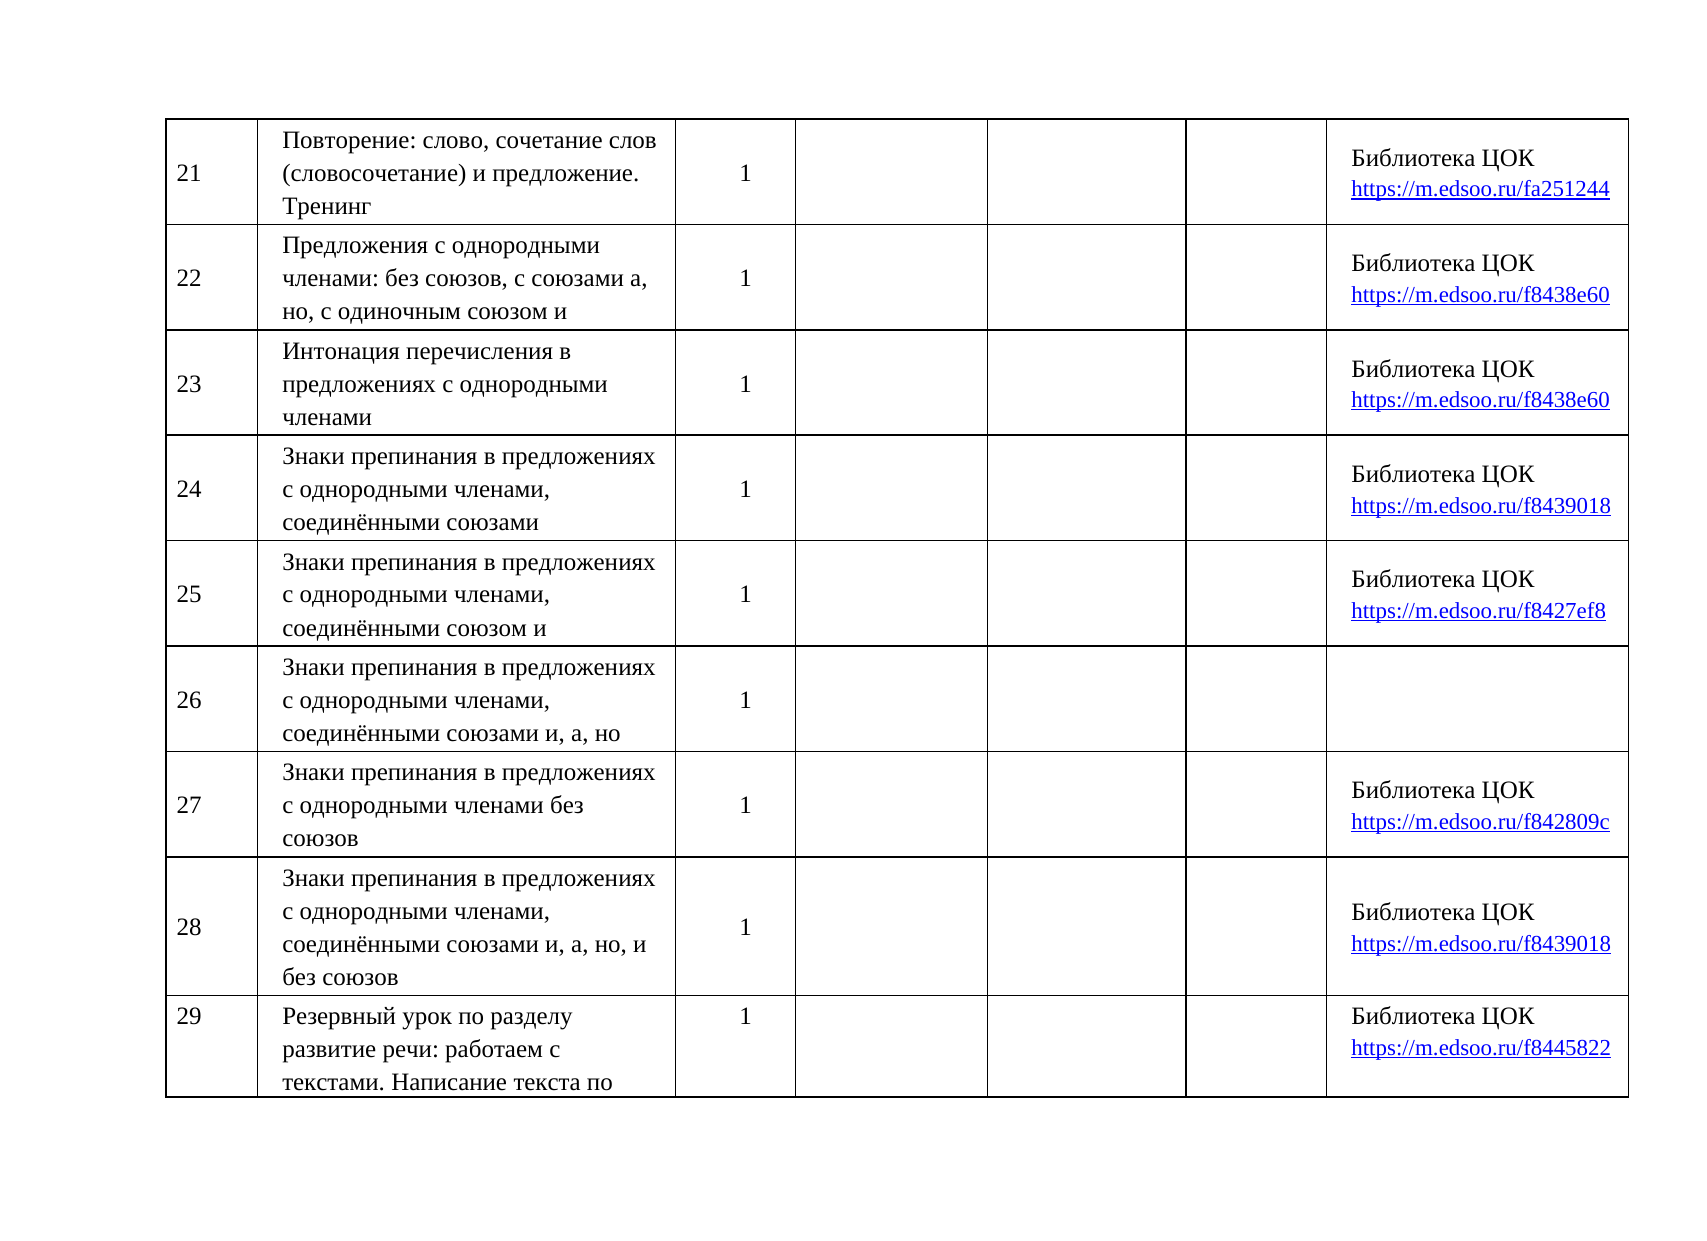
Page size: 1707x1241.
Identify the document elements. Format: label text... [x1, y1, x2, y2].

table_cell [1187, 225, 1326, 329]
table_cell Библиотека ЦОК https://m.edsoo.ru/f842809c [1327, 752, 1628, 856]
table_cell [1187, 436, 1326, 540]
table_cell Библиотека ЦОК https://m.edsoo.ru/f8438e60 [1327, 331, 1628, 434]
table_cell Знаки препинания в предложениях с однородными членами без союзов [258, 752, 675, 856]
table_cell [988, 436, 1185, 540]
table_cell 1 [676, 331, 795, 434]
table_cell [796, 996, 987, 1096]
table_cell [796, 858, 987, 994]
table_cell Библиотека ЦОК https://m.edsoo.ru/f8427ef8 [1327, 541, 1628, 645]
table_cell [988, 120, 1185, 223]
table_cell [796, 436, 987, 540]
table_cell [988, 647, 1185, 751]
table_cell [796, 120, 987, 223]
table_cell 1 [676, 647, 795, 751]
table_cell Библиотека ЦОК https://m.edsoo.ru/f8439018 [1327, 858, 1628, 994]
table_cell Библиотека ЦОК https://m.edsoo.ru/fa251244 [1327, 120, 1628, 223]
table_cell [796, 331, 987, 434]
table_cell Знаки препинания в предложениях с однородными членами, соединёнными союзами и, а, но, и без союзов [258, 858, 675, 994]
table_cell Знаки препинания в предложениях с однородными членами, соединёнными союзом и [258, 541, 675, 645]
table_cell [796, 225, 987, 329]
table_cell [988, 225, 1185, 329]
table_cell 25 [167, 541, 257, 645]
table_cell [796, 647, 987, 751]
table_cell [1327, 996, 1628, 1096]
table_cell 1 [676, 752, 795, 856]
table_cell [988, 996, 1185, 1096]
table_cell Библиотека ЦОК https://m.edsoo.ru/f8439018 [1327, 436, 1628, 540]
table_cell [988, 858, 1185, 994]
table_cell 1 [676, 120, 795, 223]
table_cell [1187, 120, 1326, 223]
table_cell 1 [676, 225, 795, 329]
table_cell Знаки препинания в предложениях с однородными членами, соединёнными союзами [258, 436, 675, 540]
table_cell 1 [676, 436, 795, 540]
table_cell [988, 331, 1185, 434]
table_cell 29 [167, 996, 257, 1096]
table_cell 23 [167, 331, 257, 434]
table_cell 28 [167, 858, 257, 994]
table_cell Интонация перечисления в предложениях с однородными членами [258, 331, 675, 434]
table_cell 1 [676, 858, 795, 994]
table_cell 21 [167, 120, 257, 223]
table_cell [796, 541, 987, 645]
table_cell [1187, 541, 1326, 645]
table_cell 1 [676, 541, 795, 645]
table_cell [1187, 996, 1326, 1096]
table_cell 26 [167, 647, 257, 751]
table_cell [1187, 858, 1326, 994]
table_cell Библиотека ЦОК https://m.edsoo.ru/f8438e60 [1327, 225, 1628, 329]
table_cell Знаки препинания в предложениях с однородными членами, соединёнными союзами и, а, но [258, 647, 675, 751]
table_cell [988, 541, 1185, 645]
table_cell Предложения с однородными членами: без союзов, с союзами а, но, с одиночным союзом и [258, 225, 675, 329]
table_cell [988, 752, 1185, 856]
table_cell 24 [167, 436, 257, 540]
table_cell 1 [676, 996, 795, 1096]
table_cell Повторение: слово, сочетание слов (словосочетание) и предложение. Тренинг [258, 120, 675, 223]
table_cell [796, 752, 987, 856]
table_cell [258, 996, 675, 1096]
table_cell [1187, 752, 1326, 856]
table_cell 27 [167, 752, 257, 856]
table_cell [1187, 331, 1326, 434]
table_cell 22 [167, 225, 257, 329]
table_cell [1187, 647, 1326, 751]
table_cell [1327, 647, 1628, 751]
